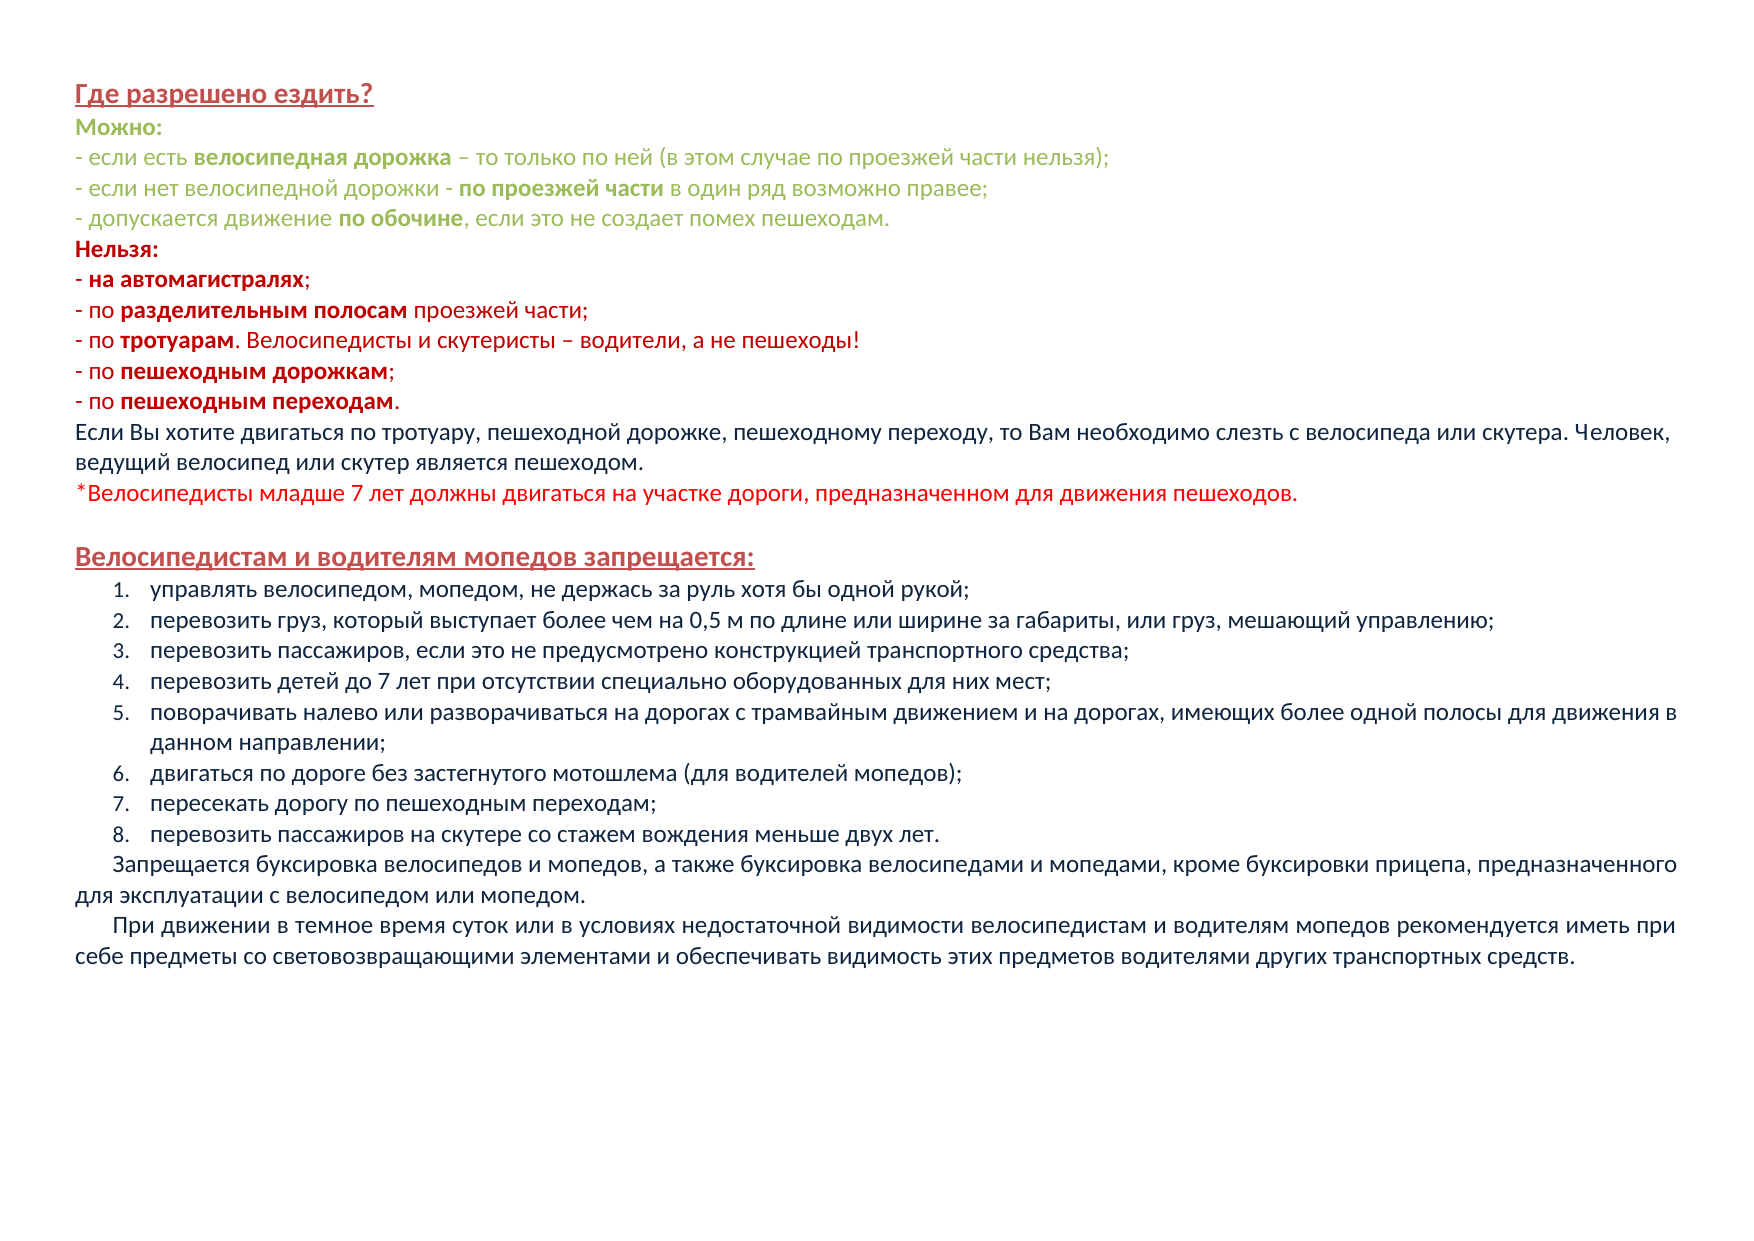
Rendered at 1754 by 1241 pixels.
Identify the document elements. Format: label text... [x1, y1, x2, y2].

list двигаться по дороге без застегнутого мотошлема (для водителей мопедов); [112, 757, 1679, 787]
text Где разрешено ездить? [75, 75, 1679, 111]
text Нельзя: [75, 233, 1679, 263]
list перевозить пассажиров, если это не предусмотрено конструкцией транспортного средства; [112, 634, 1679, 665]
text - если есть велосипедная дорожка – то только по ней (в этом случае по проезжей части нельзя); [75, 141, 1679, 172]
list перевозить пассажиров на скутере со стажем вождения меньше двух лет. [112, 818, 1679, 848]
text - если нет велосипедной дорожки - по проезжей части в один ряд возможно правее; [75, 172, 1679, 202]
text - по пешеходным переходам. Если Вы хотите двигаться по тротуару, пешеходной дорожке, пешеходному переходу, то Вам необходимо слезть с велосипеда или скутера. Человек, ведущий велосипед или скутер является пешеходом. [75, 385, 1679, 477]
list перевозить детей до 7 лет при отсутствии специально оборудованных для них мест; [112, 665, 1679, 696]
text Запрещается буксировка велосипедов и мопедов, а также буксировка велосипедами и мопедами, кроме буксировки прицепа, предназначенного для эксплуатации с велосипедом или мопедом. [75, 848, 1679, 909]
list пересекать дорогу по пешеходным переходам; [112, 787, 1679, 818]
text Можно: [75, 111, 1679, 141]
text Велосипедистам и водителям мопедов запрещается: [75, 538, 1679, 573]
text *Велосипедисты младше 7 лет должны двигаться на участке дороги, предназначенном для движения пешеходов. [75, 477, 1679, 507]
list управлять велосипедом, мопедом, не держась за руль хотя бы одной рукой; [112, 573, 1679, 604]
list перевозить груз, который выступает более чем на 0,5 м по длине или ширине за габариты, или груз, мешающий управлению; [112, 604, 1679, 634]
text - по разделительным полосам проезжей части; [75, 294, 1679, 324]
text - допускается движение по обочине, если это не создает помех пешеходам. [75, 202, 1679, 233]
text - по пешеходным дорожкам; [75, 355, 1679, 385]
text При движении в темное время суток или в условиях недостаточной видимости велосипедистам и водителям мопедов рекомендуется иметь при себе предметы со световозвращающими элементами и обеспечивать видимость этих предметов водителями других транспортных средств. [75, 909, 1679, 970]
text - на автомагистралях; [75, 263, 1679, 294]
text - по тротуарам. Велосипедисты и скутеристы – водители, а не пешеходы! [75, 324, 1679, 355]
list поворачивать налево или разворачиваться на дорогах с трамвайным движением и на дорогах, имеющих более одной полосы для движения в данном направлении; [112, 696, 1679, 757]
